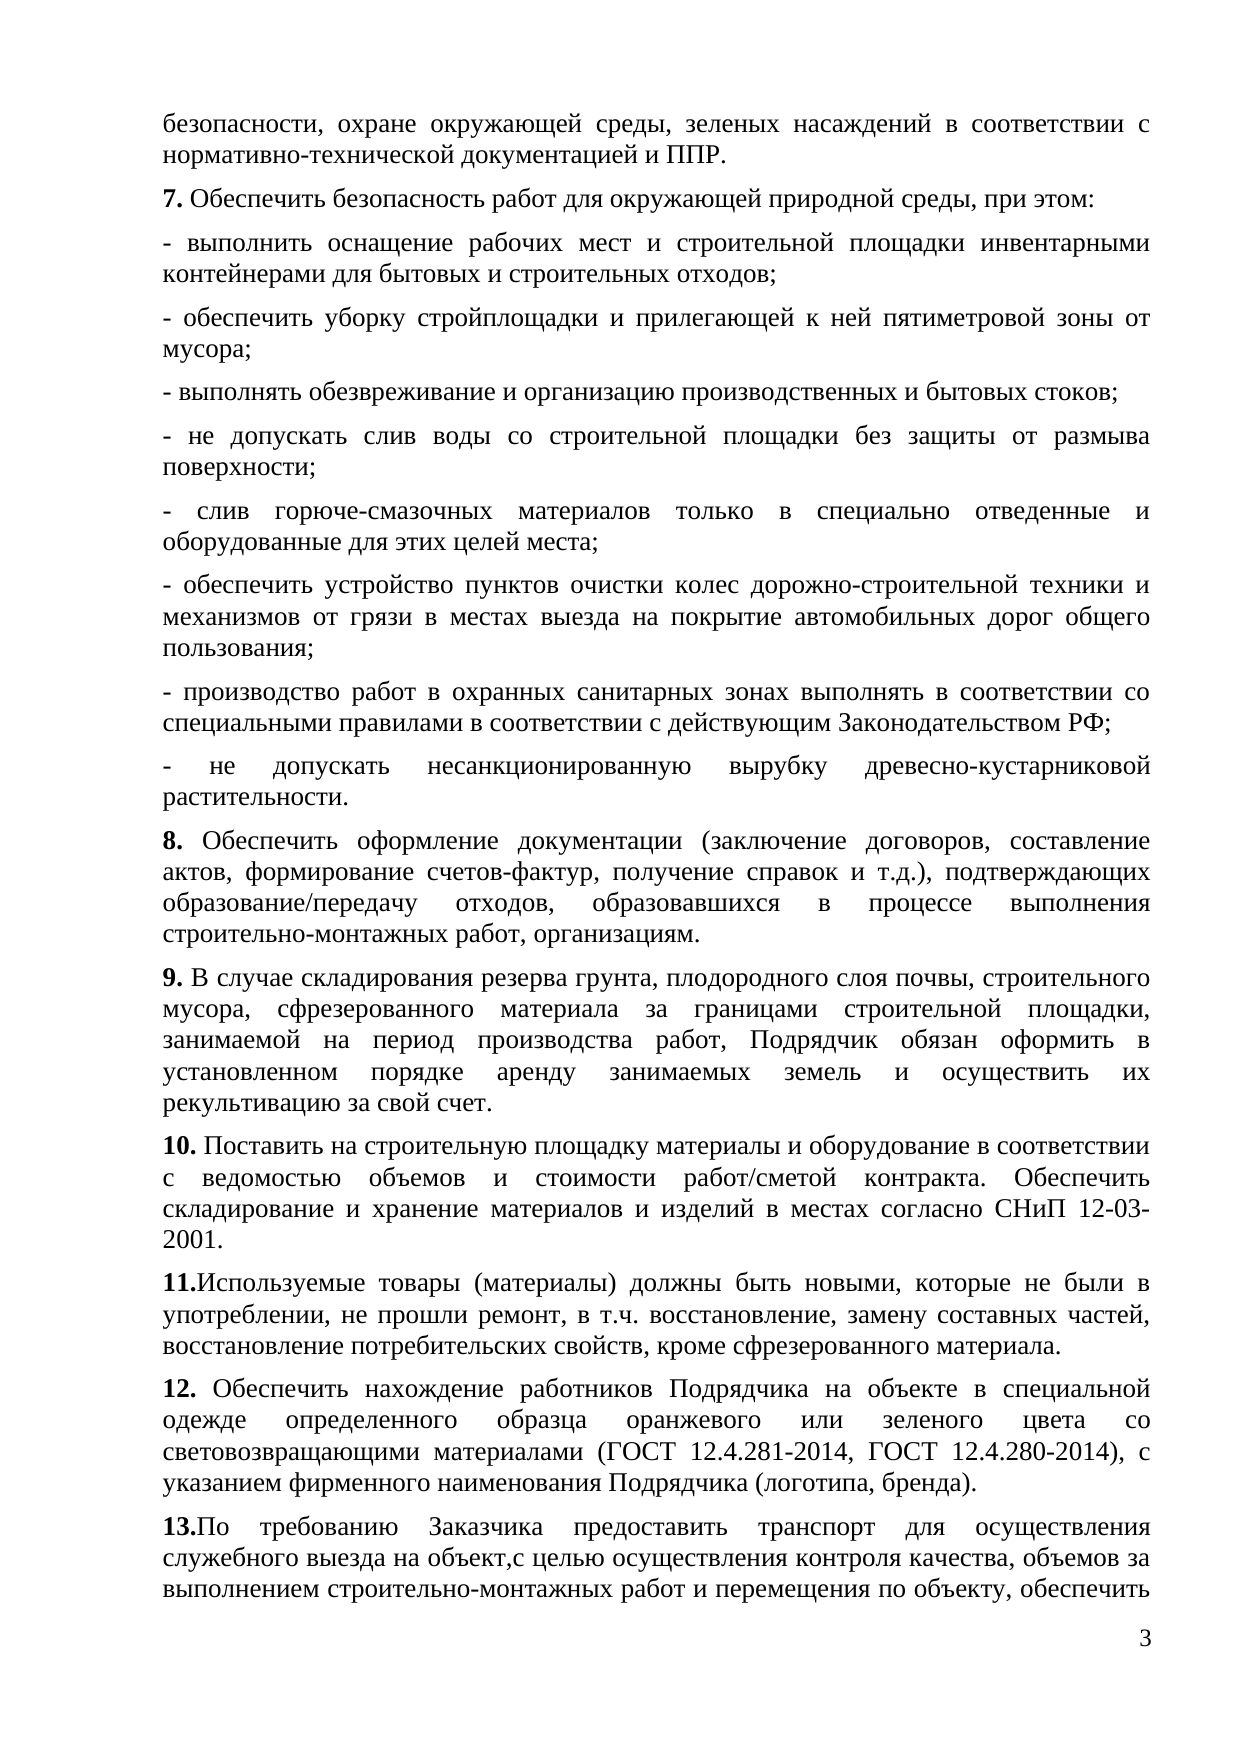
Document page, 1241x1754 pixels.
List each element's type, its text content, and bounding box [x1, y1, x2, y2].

text - выполнить оснащение рабочих мест и строительной площадки инвентарными контейнерами для бытовых и строительных отходов; [162, 226, 1152, 288]
text - не допускать несанкционированную вырубку древесно-кустарниковой растительности. [162, 749, 1152, 812]
text 10. Поставить на строительную площадку материалы и оборудование в соответствии с ведомостью объемов и стоимости работ/сметой контракта. Обеспечить складирование и хранение материалов и изделий в местах согласно СНиП 12-03-2001. [162, 1129, 1152, 1254]
text 12. Обеспечить нахождение работников Подрядчика на объекте в специальной одежде определенного образца оранжевого или зеленого цвета со световозвращающими материалами (ГОСТ 12.4.281-2014, ГОСТ 12.4.280-2014), с указанием фирменного наименования Подрядчика (логотипа, бренда). [162, 1372, 1152, 1497]
text - обеспечить устройство пунктов очистки колес дорожно-строительной техники и механизмов от грязи в местах выезда на покрытие автомобильных дорог общего пользования; [162, 569, 1152, 662]
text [162, 1509, 1152, 1603]
text - выполнять обезвреживание и организацию производственных и бытовых стоков; [162, 375, 1152, 407]
text - производство работ в охранных санитарных зонах выполнять в соответствии со специальными правилами в соответствии с действующим Законодательством РФ; [162, 674, 1152, 737]
text 11.Используемые товары (материалы) должны быть новыми, которые не были в употреблении, не прошли ремонт, в т.ч. восстановление, замену составных частей, восстановление потребительских свойств, кроме сфрезерованного материала. [162, 1267, 1152, 1360]
text 9. В случае складирования резерва грунта, плодородного слоя почвы, строительного мусора, сфрезерованного материала за границами строительной площадки, занимаемой на период производства работ, Подрядчик обязан оформить в установленном порядке аренду занимаемых земель и осуществить их рекультивацию за свой счет. [162, 961, 1152, 1117]
text - не допускать слив воды со строительной площадки без защиты от размыва поверхности; [162, 419, 1152, 481]
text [162, 107, 1152, 170]
text 8. Обеспечить оформление документации (заключение договоров, составление актов, формирование счетов-фактур, получение справок и т.д.), подтверждающих образование/передачу отходов, образовавшихся в процессе выполнения строительно-монтажных работ, организациям. [162, 824, 1152, 949]
text 7. Обеспечить безопасность работ для окружающей природной среды, при этом: [162, 182, 1152, 213]
text - обеспечить уборку стройплощадки и прилегающей к ней пятиметровой зоны от мусора; [162, 301, 1152, 363]
text - слив горюче-смазочных материалов только в специально отведенные и оборудованные для этих целей места; [162, 494, 1152, 556]
